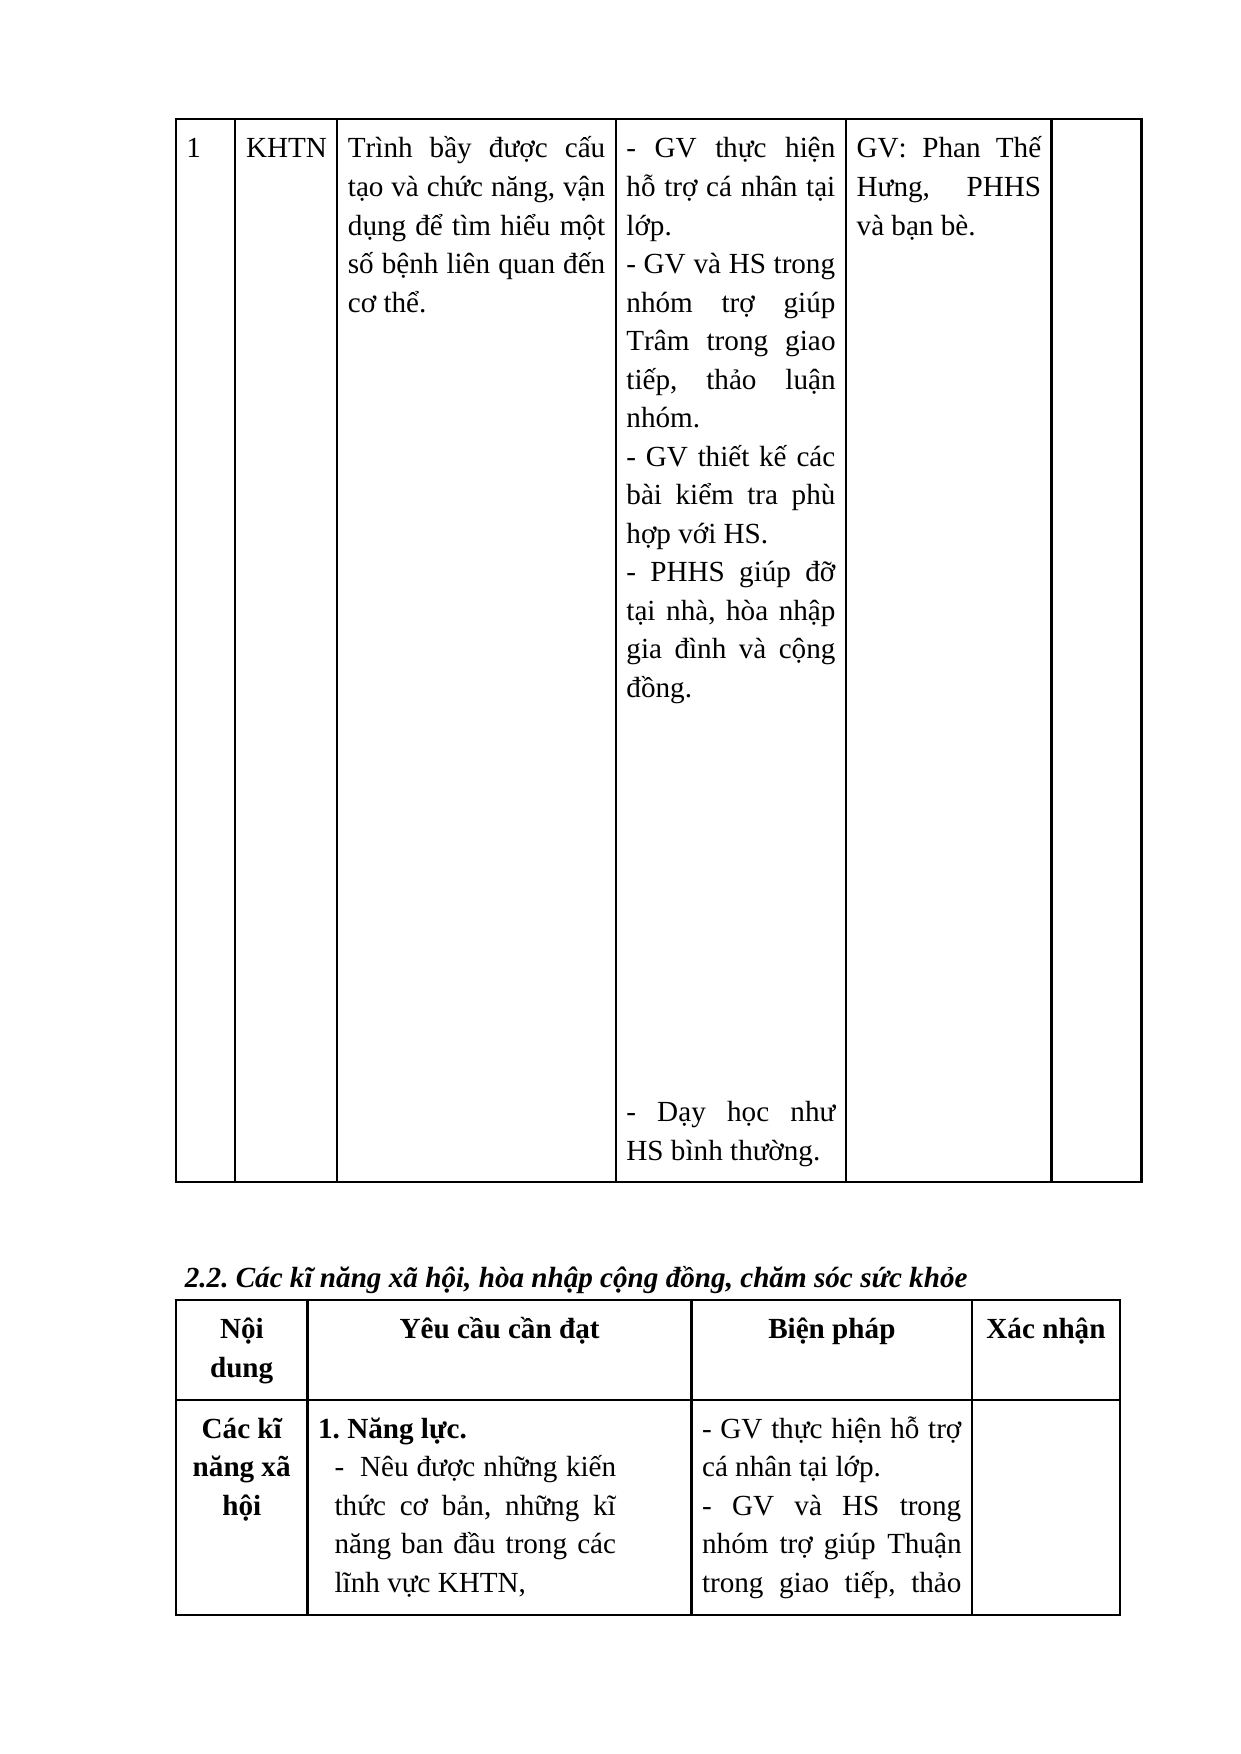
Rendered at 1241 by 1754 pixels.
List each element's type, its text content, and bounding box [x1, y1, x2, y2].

table_header Biện pháp [693, 1301, 971, 1398]
table_header Nội dung [177, 1301, 306, 1398]
table_cell - GV thực hiện hỗ trợ cá nhân tại lớp. - GV và HS trong nhóm trợ giúp Trâm trong giao tiếp, thảo luận nhóm. - GV thiết kế các bài kiểm tra phù hợp với HS. - PHHS giúp đỡ tại nhà, hòa nhập gia đình và cộng đồng. - Dạy học như HS bình thường. [617, 120, 845, 1181]
table_cell 1 [177, 120, 234, 1181]
table_cell [1053, 120, 1140, 1181]
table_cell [693, 1401, 971, 1613]
table_cell KHTN [236, 120, 336, 1181]
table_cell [309, 1401, 690, 1613]
table_cell GV: Phan Thế Hưng, PHHS và bạn bè. [847, 120, 1050, 1181]
table_header Yêu cầu cần đạt [309, 1301, 690, 1398]
table_header Xác nhận [973, 1301, 1119, 1398]
table_cell Các kĩ năng xã hội [177, 1401, 306, 1613]
table_cell Trình bầy được cấu tạo và chức năng, vận dụng để tìm hiểu một số bệnh liên quan đến cơ thể. [338, 120, 615, 1181]
text 2.2. Các kĩ năng xã hội, hòa nhập cộng đồng, chăm sóc sức khỏe [177, 1260, 1122, 1294]
table_cell [973, 1401, 1119, 1613]
